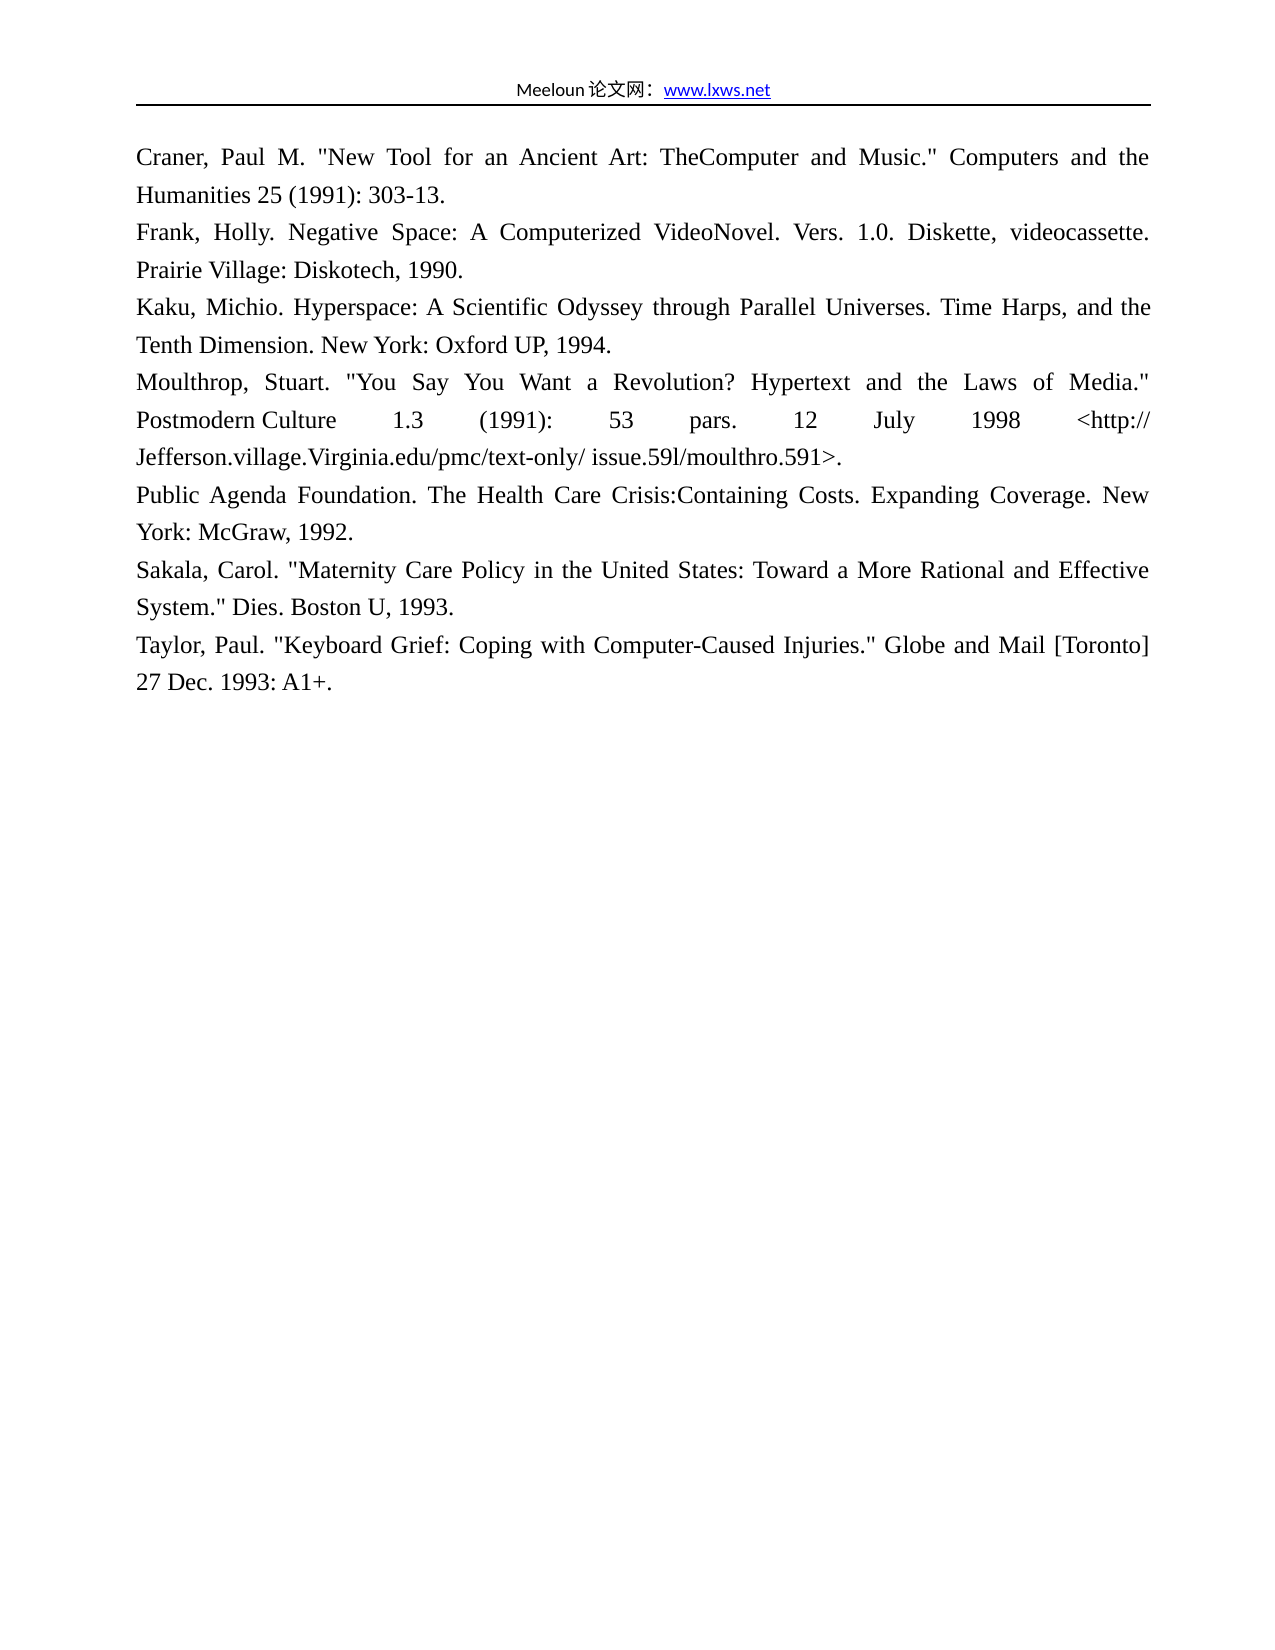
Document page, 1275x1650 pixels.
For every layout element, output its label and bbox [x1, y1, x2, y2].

text [136, 136, 1151, 698]
